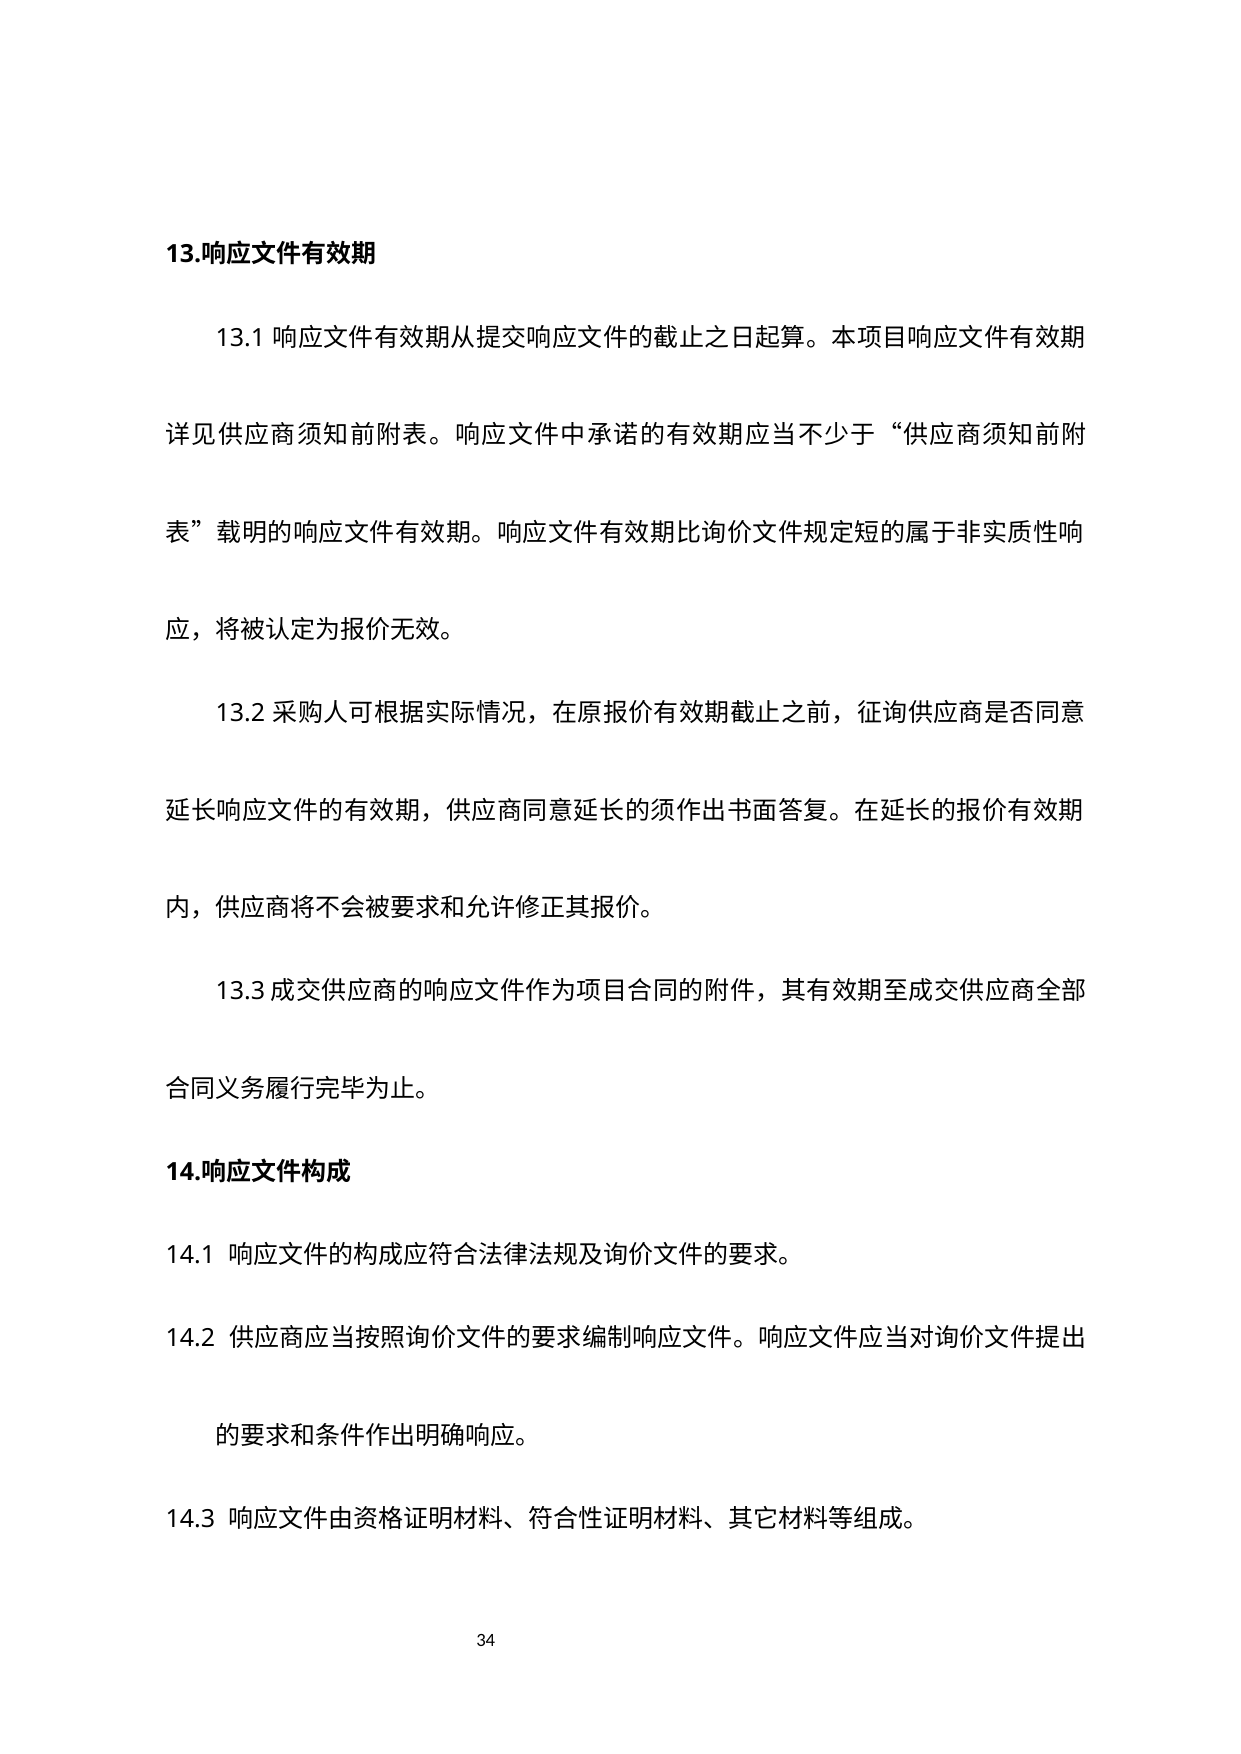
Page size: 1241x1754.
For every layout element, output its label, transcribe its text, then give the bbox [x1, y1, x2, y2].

list 响应文件的构成应符合法律法规及询价文件的要求。 [165, 1220, 1087, 1285]
text 14.响应文件构成 [165, 1137, 1087, 1202]
text 13.2 采购人可根据实际情况，在原报价有效期截止之前，征询供应商是否同意延长响应文件的有效期，供应商同意延长的须作出书面答复。在延长的报价有效期内，供应商将不会被要求和允许修正其报价。 [165, 678, 1087, 938]
text 13.3成交供应商的响应文件作为项目合同的附件，其有效期至成交供应商全部合同义务履行完毕为止。 [165, 956, 1087, 1119]
text 13.1 响应文件有效期从提交响应文件的截止之日起算。本项目响应文件有效期详见供应商须知前附表。响应文件中承诺的有效期应当不少于“供应商须知前附表”载明的响应文件有效期。响应文件有效期比询价文件规定短的属于非实质性响应，将被认定为报价无效。 [165, 303, 1087, 660]
list 供应商应当按照询价文件的要求编制响应文件。响应文件应当对询价文件提出的要求和条件作出明确响应。 [165, 1303, 1087, 1466]
text 13.响应文件有效期 [165, 219, 1087, 284]
list 响应文件由资格证明材料、符合性证明材料、其它材料等组成。 [165, 1484, 1087, 1549]
